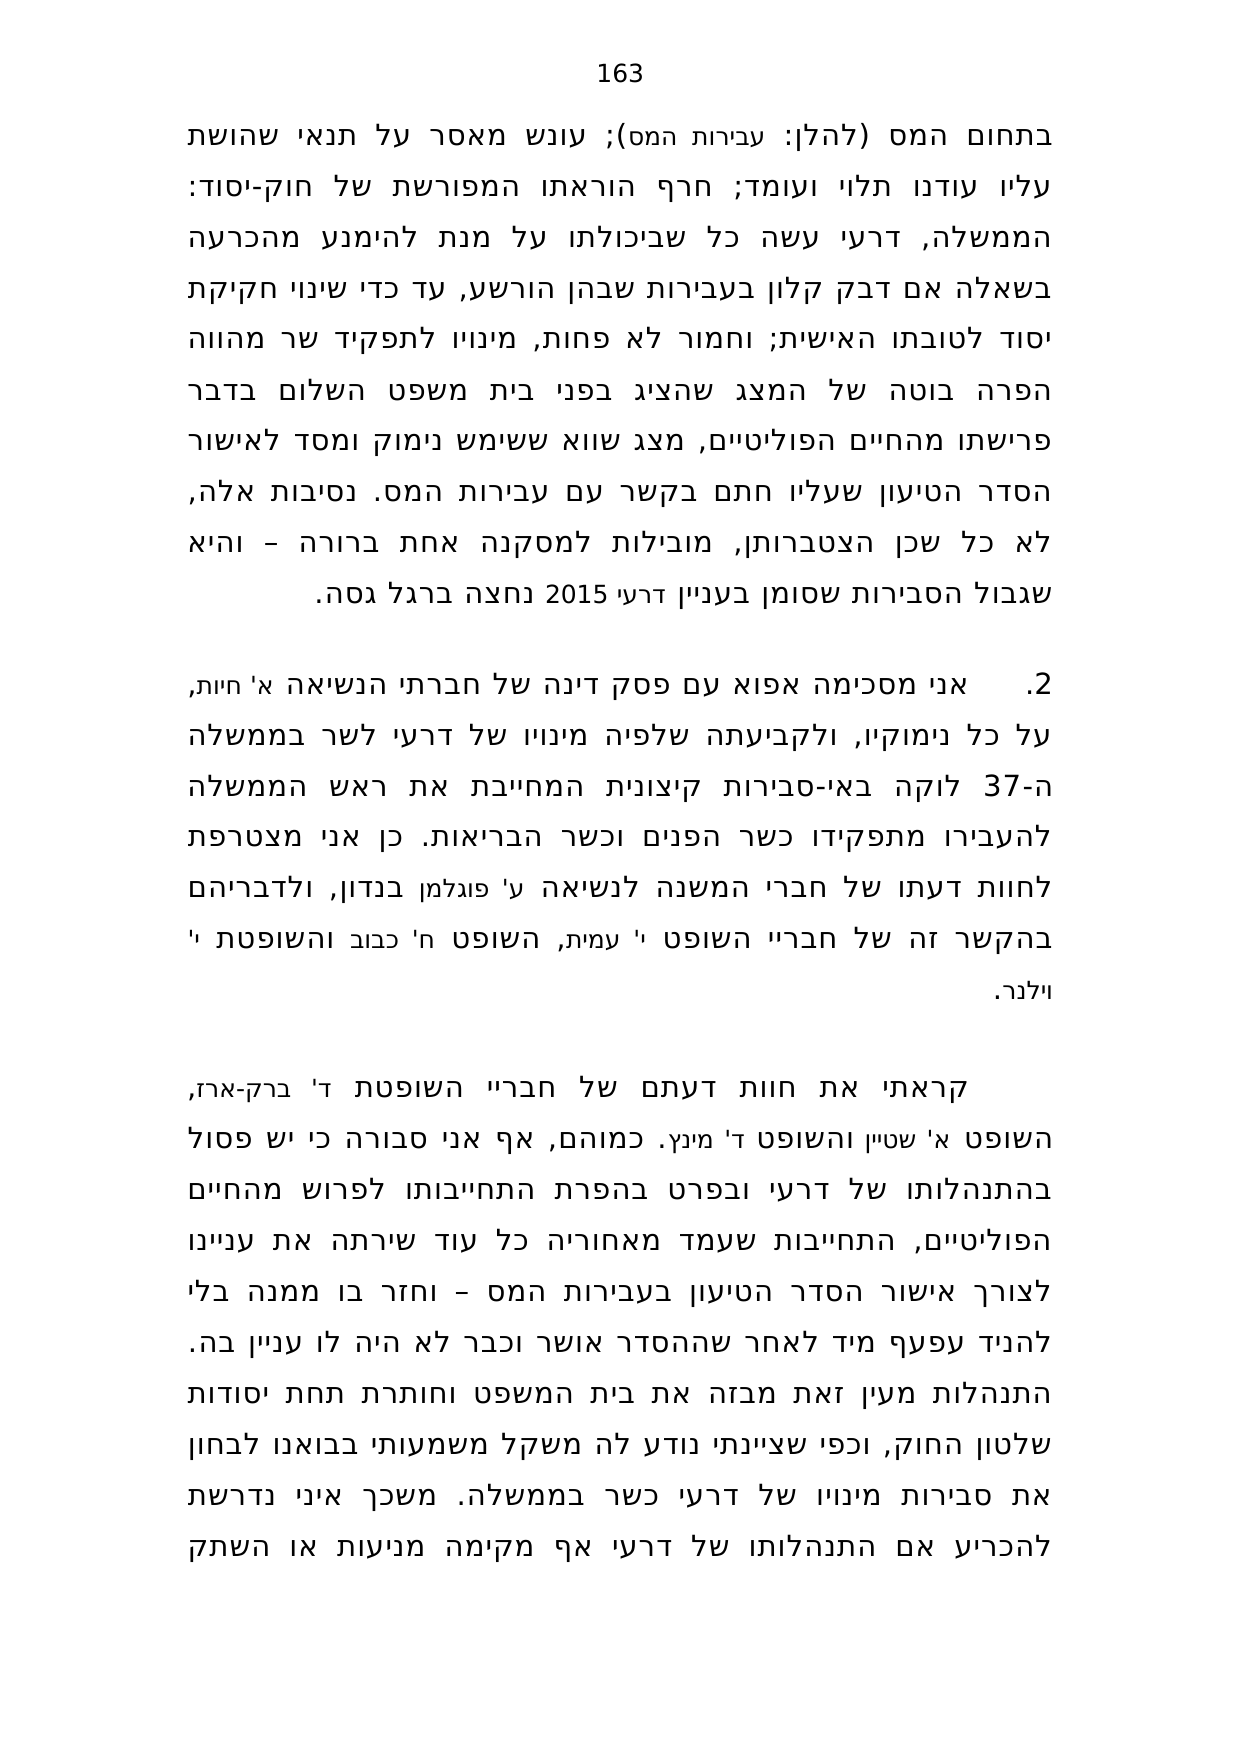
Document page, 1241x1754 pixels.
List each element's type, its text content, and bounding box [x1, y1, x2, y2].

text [187, 1070, 1053, 1563]
text 2. אני מסכימה אפוא עם פסק דינה של חברתי הנשיאה א' חיות, על כל נימוקיו, ולקביעתה שלפיה מינויו של דרעי לשר בממשלה ה-37 לוקה באי-סבירות קיצונית המחייבת את ראש הממשלה להעבירו מתפקידו כשר הפנים וכשר הבריאות. כן אני מצטרפת לחוות דעתו של חברי המשנה לנשיאה ע' פוגלמן בנדון, ולדבריהם בהקשר זה של חבריי השופט י' עמית, השופט ח' כבוב והשופטת י' וילנר. [187, 667, 1053, 1007]
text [187, 118, 1053, 611]
